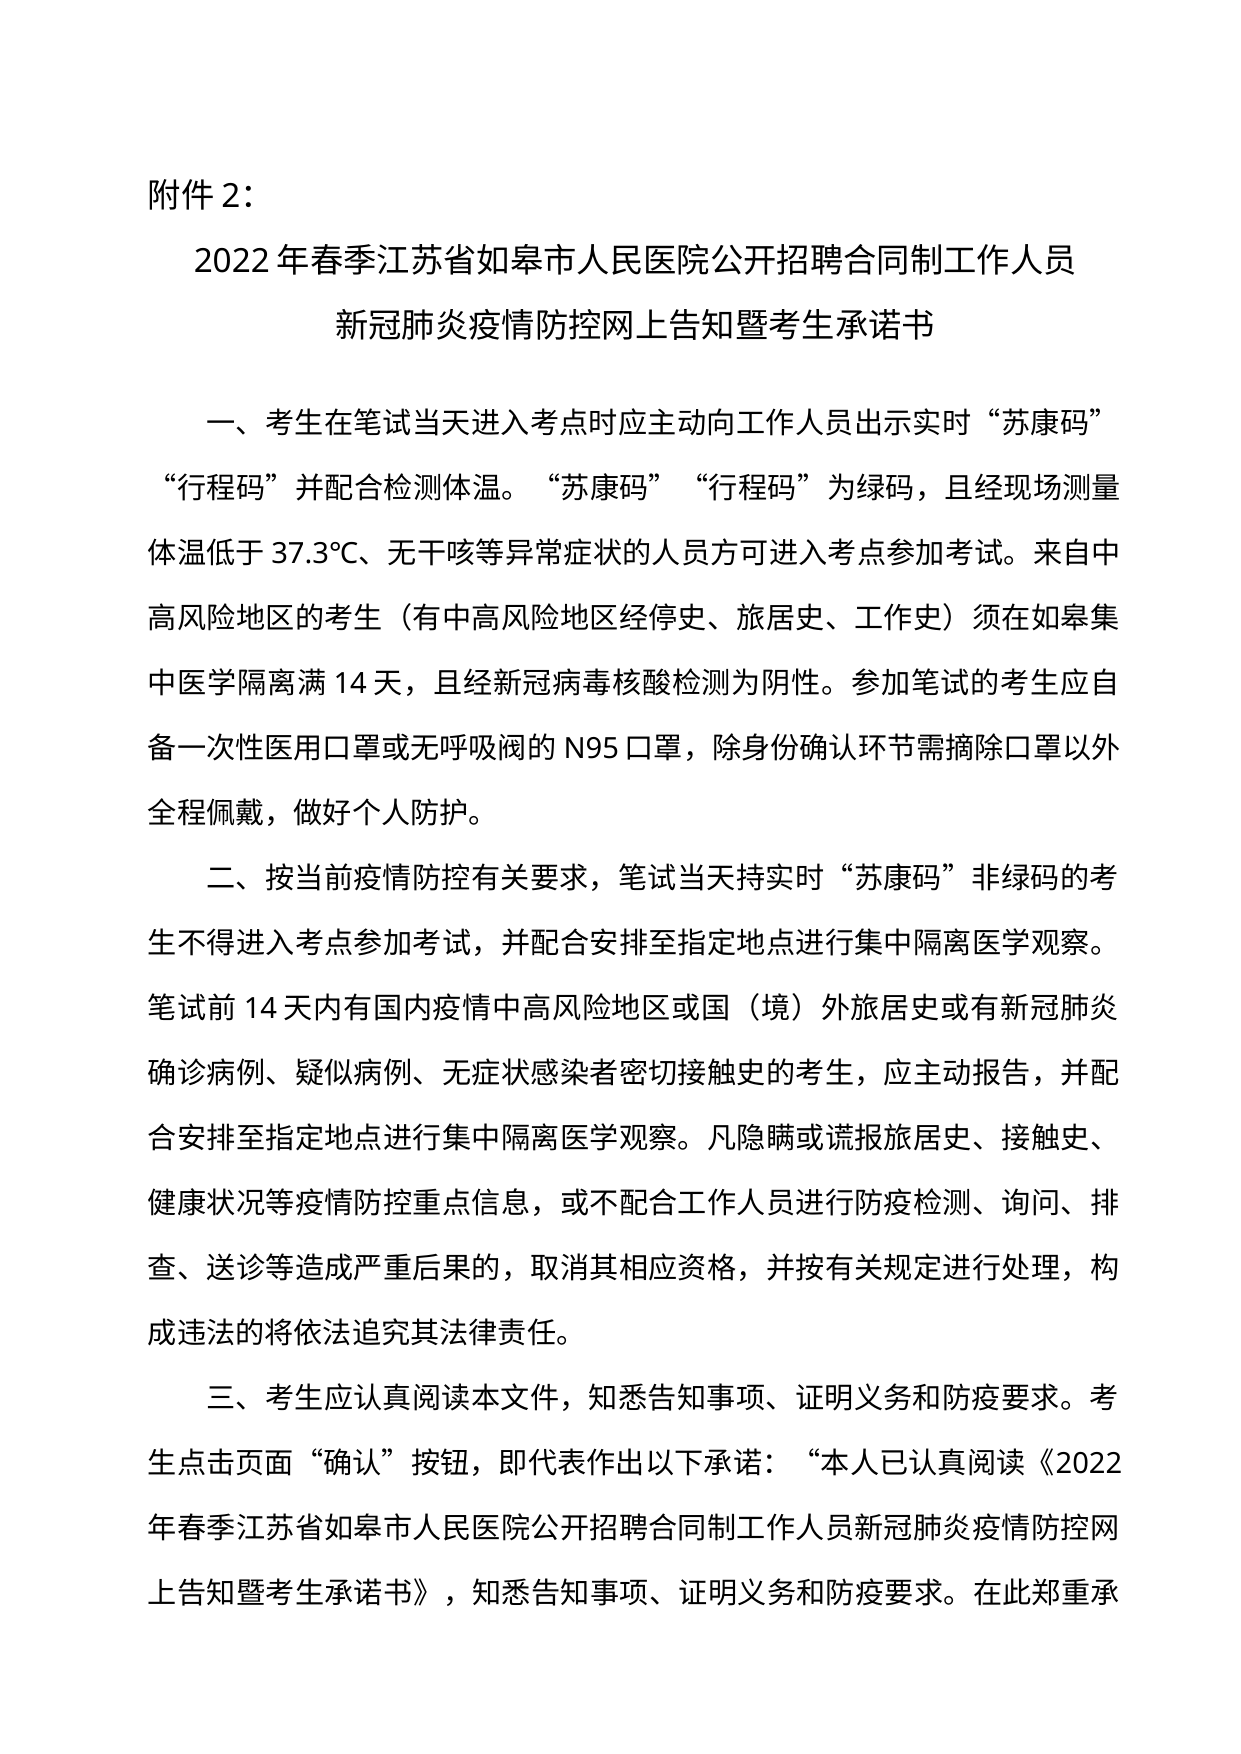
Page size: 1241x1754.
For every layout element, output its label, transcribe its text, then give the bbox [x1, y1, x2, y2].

text 一、考生在笔试当天进入考点时应主动向工作人员出示实时“苏康码”“行程码”并配合检测体温。“苏康码”“行程码”为绿码，且经现场测量体温低于37.3℃、无干咳等异常症状的人员方可进入考点参加考试。来自中高风险地区的考生（有中高风险地区经停史、旅居史、工作史）须在如皋集中医学隔离满14天，且经新冠病毒核酸检测为阴性。参加笔试的考生应自备一次性医用口罩或无呼吸阀的N95口罩，除身份确认环节需摘除口罩以外全程佩戴，做好个人防护。 [148, 388, 1122, 843]
text 附件2： [148, 161, 1122, 226]
text 新冠肺炎疫情防控网上告知暨考生承诺书 [148, 291, 1122, 356]
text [148, 1363, 1122, 1623]
text 2022年春季江苏省如皋市人民医院公开招聘合同制工作人员 [148, 226, 1122, 291]
text 二、按当前疫情防控有关要求，笔试当天持实时“苏康码”非绿码的考生不得进入考点参加考试，并配合安排至指定地点进行集中隔离医学观察。笔试前14天内有国内疫情中高风险地区或国（境）外旅居史或有新冠肺炎确诊病例、疑似病例、无症状感染者密切接触史的考生，应主动报告，并配合安排至指定地点进行集中隔离医学观察。凡隐瞒或谎报旅居史、接触史、健康状况等疫情防控重点信息，或不配合工作人员进行防疫检测、询问、排查、送诊等造成严重后果的，取消其相应资格，并按有关规定进行处理，构成违法的将依法追究其法律责任。 [148, 843, 1122, 1363]
